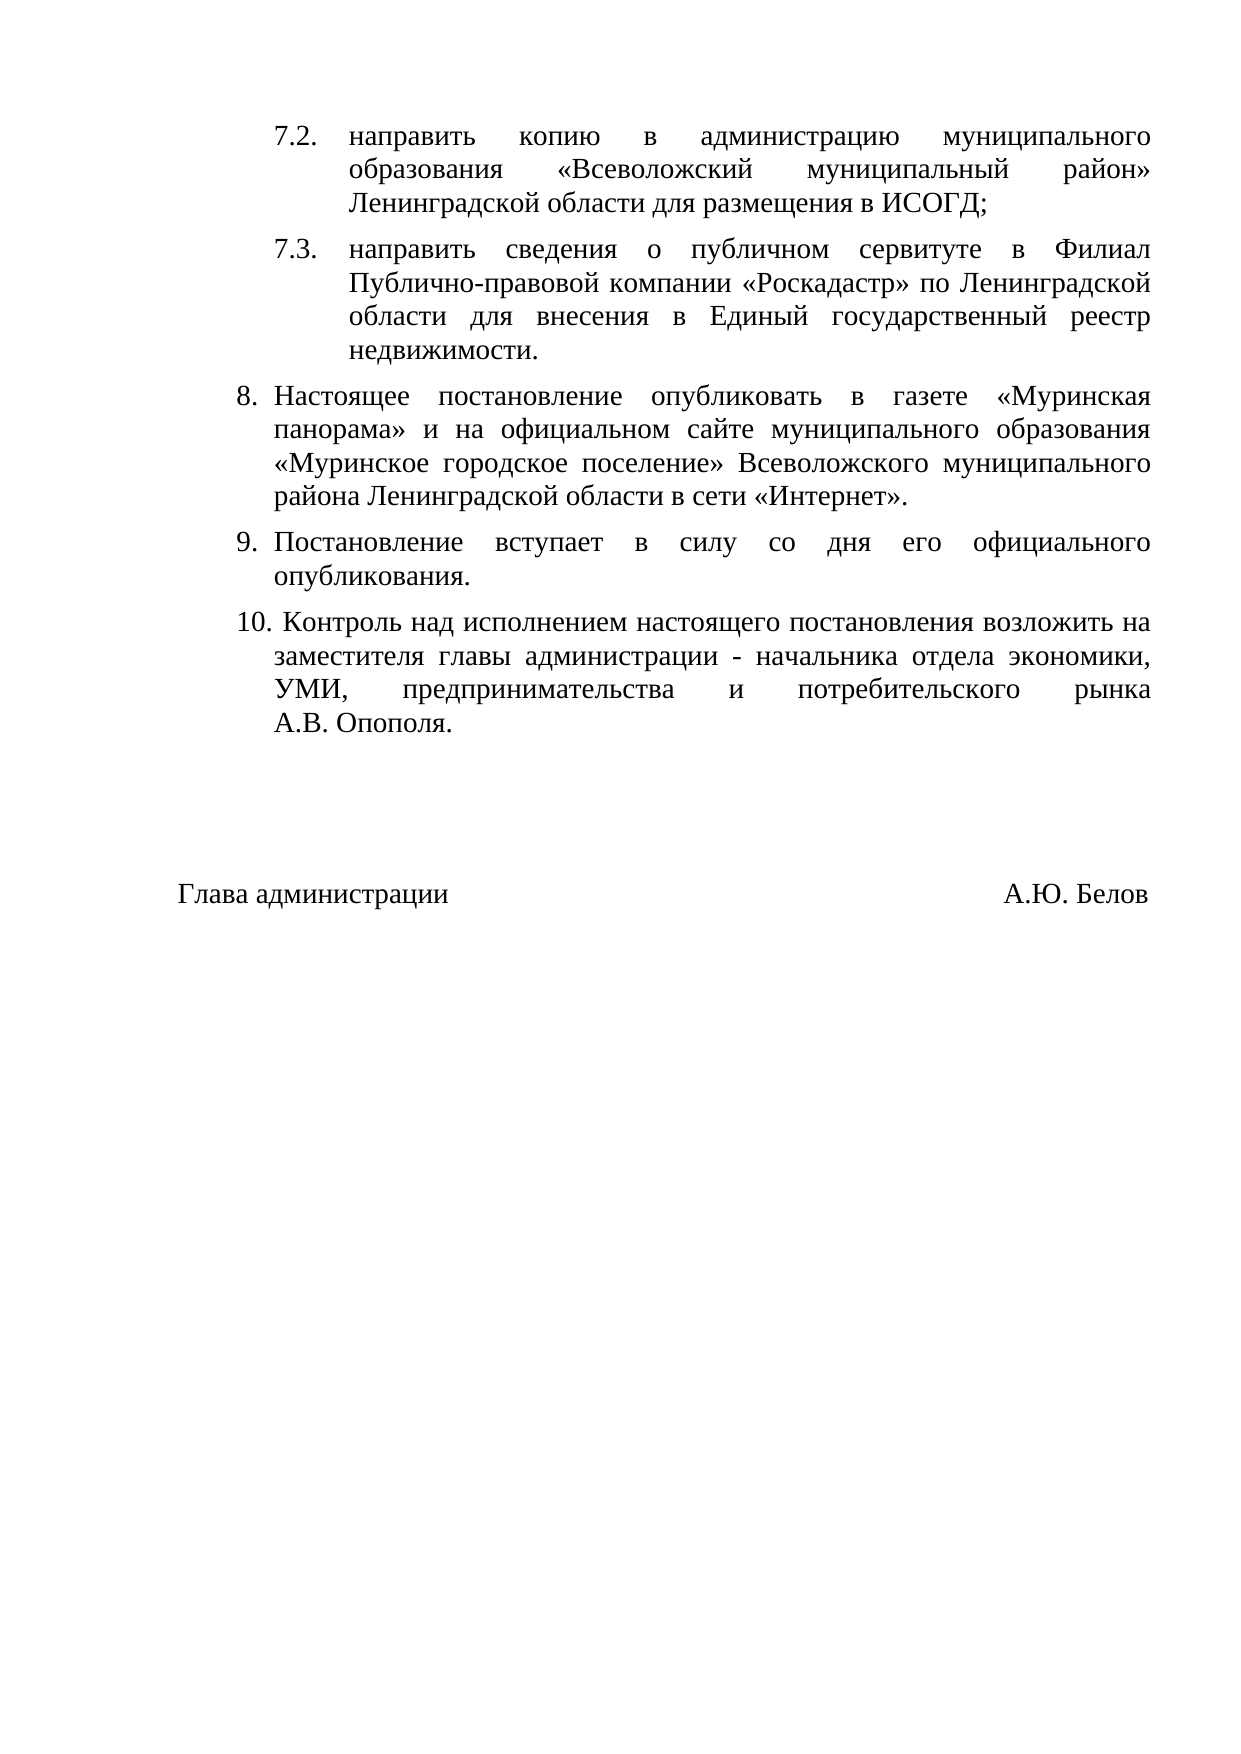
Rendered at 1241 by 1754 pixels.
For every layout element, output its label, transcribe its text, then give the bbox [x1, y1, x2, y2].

text Глава администрации А.Ю. Белов [177, 876, 1152, 910]
list направить копию в администрацию муниципального образования «Всеволожский муниципальный район» Ленинградской области для размещения в ИСОГД; [274, 118, 1152, 219]
list Контроль над исполнением настоящего постановления возложить на заместителя главы администрации - начальника отдела экономики, УМИ, предпринимательства и потребительского рынка А.В. Опополя. [236, 604, 1152, 738]
list направить сведения о публичном сервитуте в Филиал Публично-правовой компании «Роскадастр» по Ленинградской области для внесения в Единый государственный реестр недвижимости. [274, 231, 1152, 365]
list Постановление вступает в силу со дня его официального опубликования. [236, 524, 1152, 592]
list Настоящее постановление опубликовать в газете «Муринская панорама» и на официальном сайте муниципального образования «Муринское городское поселение» Всеволожского муниципального района Ленинградской области в сети «Интернет». [236, 378, 1152, 512]
